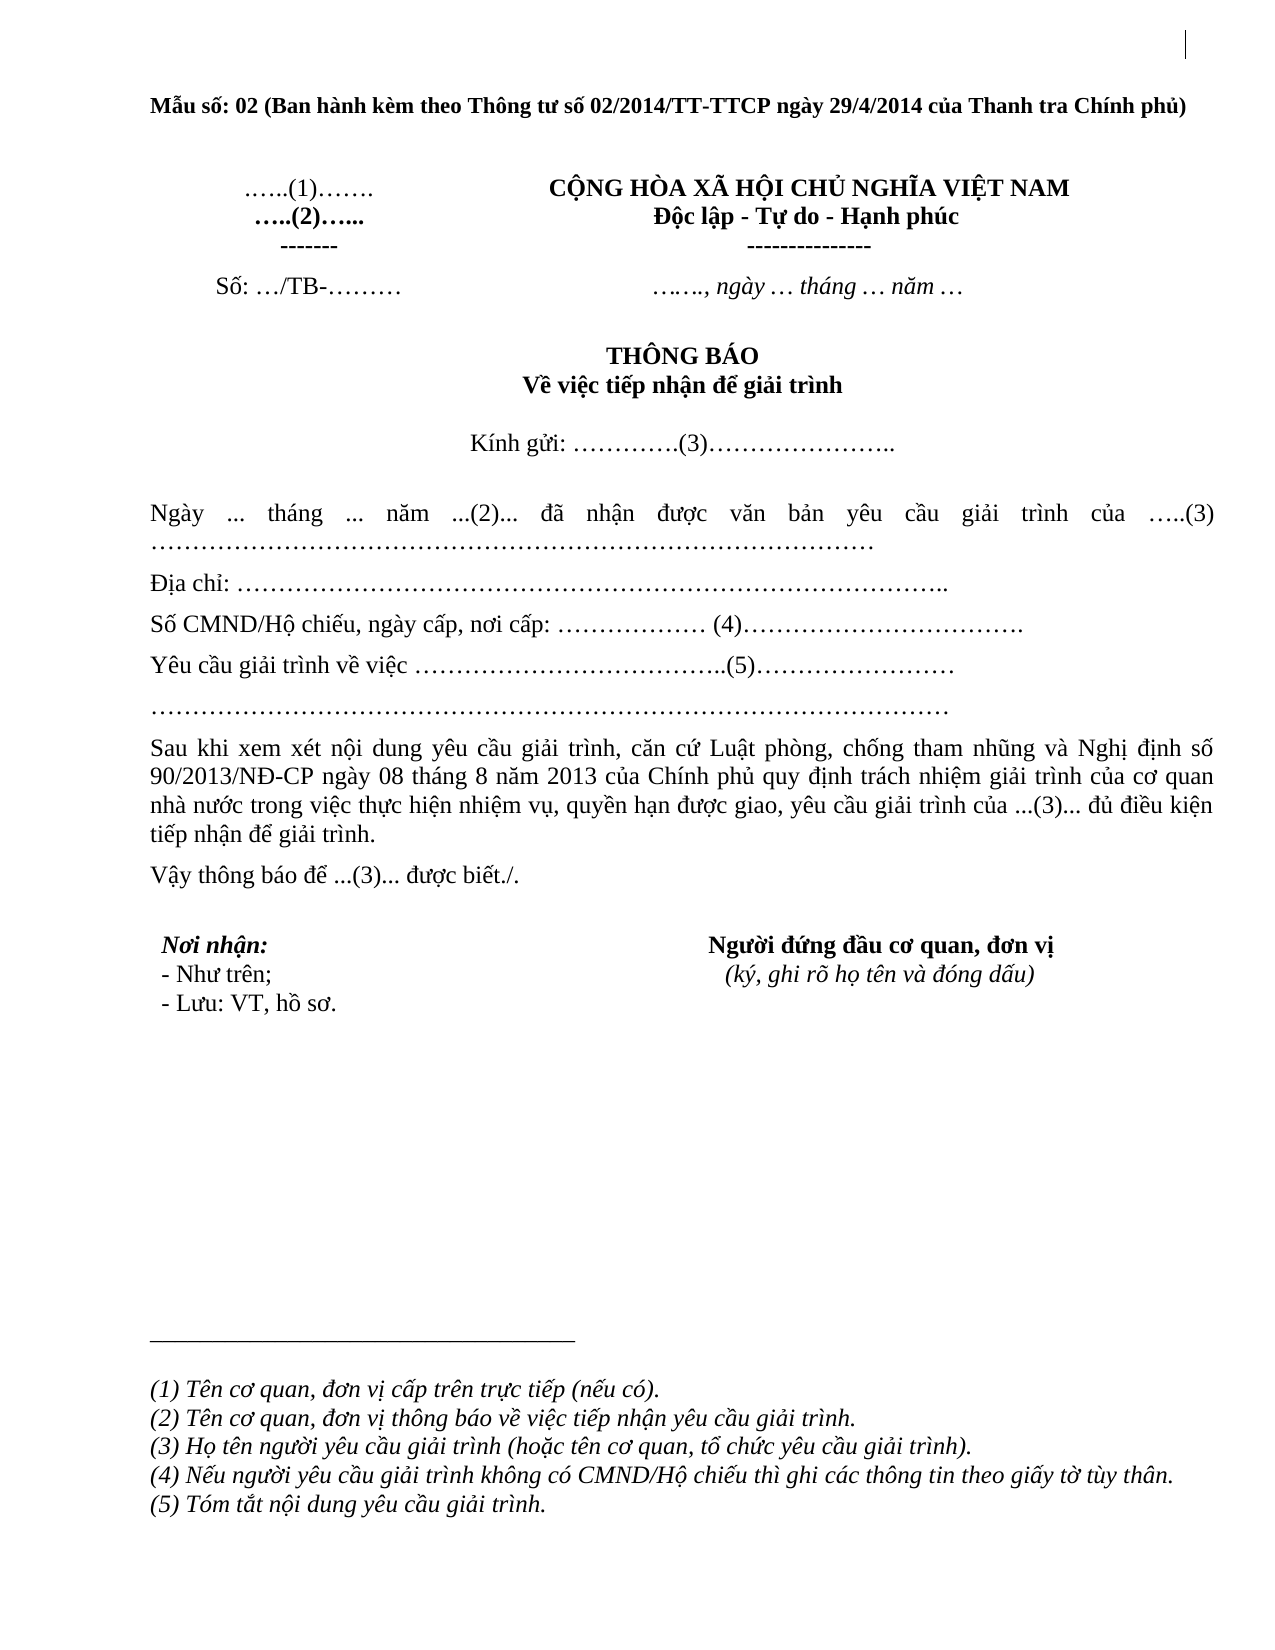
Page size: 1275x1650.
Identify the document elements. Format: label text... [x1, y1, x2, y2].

table_cell Số: …/TB-……… [150, 259, 468, 300]
table_cell ……., ngày … tháng … năm … [468, 259, 1151, 300]
text THÔNG BÁO [150, 341, 1215, 370]
table_header .…..(1)……. …..(2)…... ------- [150, 160, 468, 259]
text Mẫu số: 02 (Ban hành kèm theo Thông tư số 02/2014/TT-TTCP ngày 29/4/2014 của Thanh tra Chính phủ) [150, 92, 1215, 119]
text __________________________________ [150, 1316, 1215, 1345]
text Vậy thông báo để ...(3)... được biết./. [150, 860, 1215, 889]
text (4) Nếu người yêu cầu giải trình không có CMND/Hộ chiếu thì ghi các thông tin theo giấy tờ tùy thân. [150, 1460, 1215, 1489]
text Về việc tiếp nhận để giải trình [150, 370, 1215, 399]
text Địa chỉ: ………………………………………………………………………….. [150, 568, 1215, 596]
text Số CMND/Hộ chiếu, ngày cấp, nơi cấp: ……………… (4)……………………………. [150, 609, 1215, 638]
table_header Người đứng đầu cơ quan, đơn vị (ký, ghi rõ họ tên và đóng dấu) [611, 930, 1151, 1304]
text Ngày ... tháng ... năm ...(2)... đã nhận được văn bản yêu cầu giải trình của …..(3)…………………………………………………………………………… [150, 498, 1215, 555]
text (5) Tóm tắt nội dung yêu cầu giải trình. [150, 1489, 1215, 1518]
text (1) Tên cơ quan, đơn vị cấp trên trực tiếp (nếu có). [150, 1374, 1215, 1403]
text (2) Tên cơ quan, đơn vị thông báo về việc tiếp nhận yêu cầu giải trình. [150, 1403, 1215, 1431]
text Kính gửi: ………….(3)………………….. [150, 428, 1215, 456]
text (3) Họ tên người yêu cầu giải trình (hoặc tên cơ quan, tổ chức yêu cầu giải trình). [150, 1431, 1215, 1460]
text Yêu cầu giải trình về việc ………………………………..(5)…………………… [150, 650, 1215, 679]
table_header CỘNG HÒA XÃ HỘI CHỦ NGHĨA VIỆT NAM Độc lập - Tự do - Hạnh phúc --------------- [468, 160, 1151, 259]
table_header Nơi nhận: - Như trên; - Lưu: VT, hồ sơ. [150, 930, 611, 1304]
text …………………………………………………………………………………… [150, 691, 1215, 720]
text Sau khi xem xét nội dung yêu cầu giải trình, căn cứ Luật phòng, chống tham nhũng và Nghị định số 90/2013/NĐ-CP ngày 08 tháng 8 năm 2013 của Chính phủ quy định trách nhiệm giải trình của cơ quan nhà nước trong việc thực hiện nhiệm vụ, quyền hạn được giao, yêu cầu giải trình của ...(3)... đủ điều kiện tiếp nhận để giải trình. [150, 733, 1215, 848]
